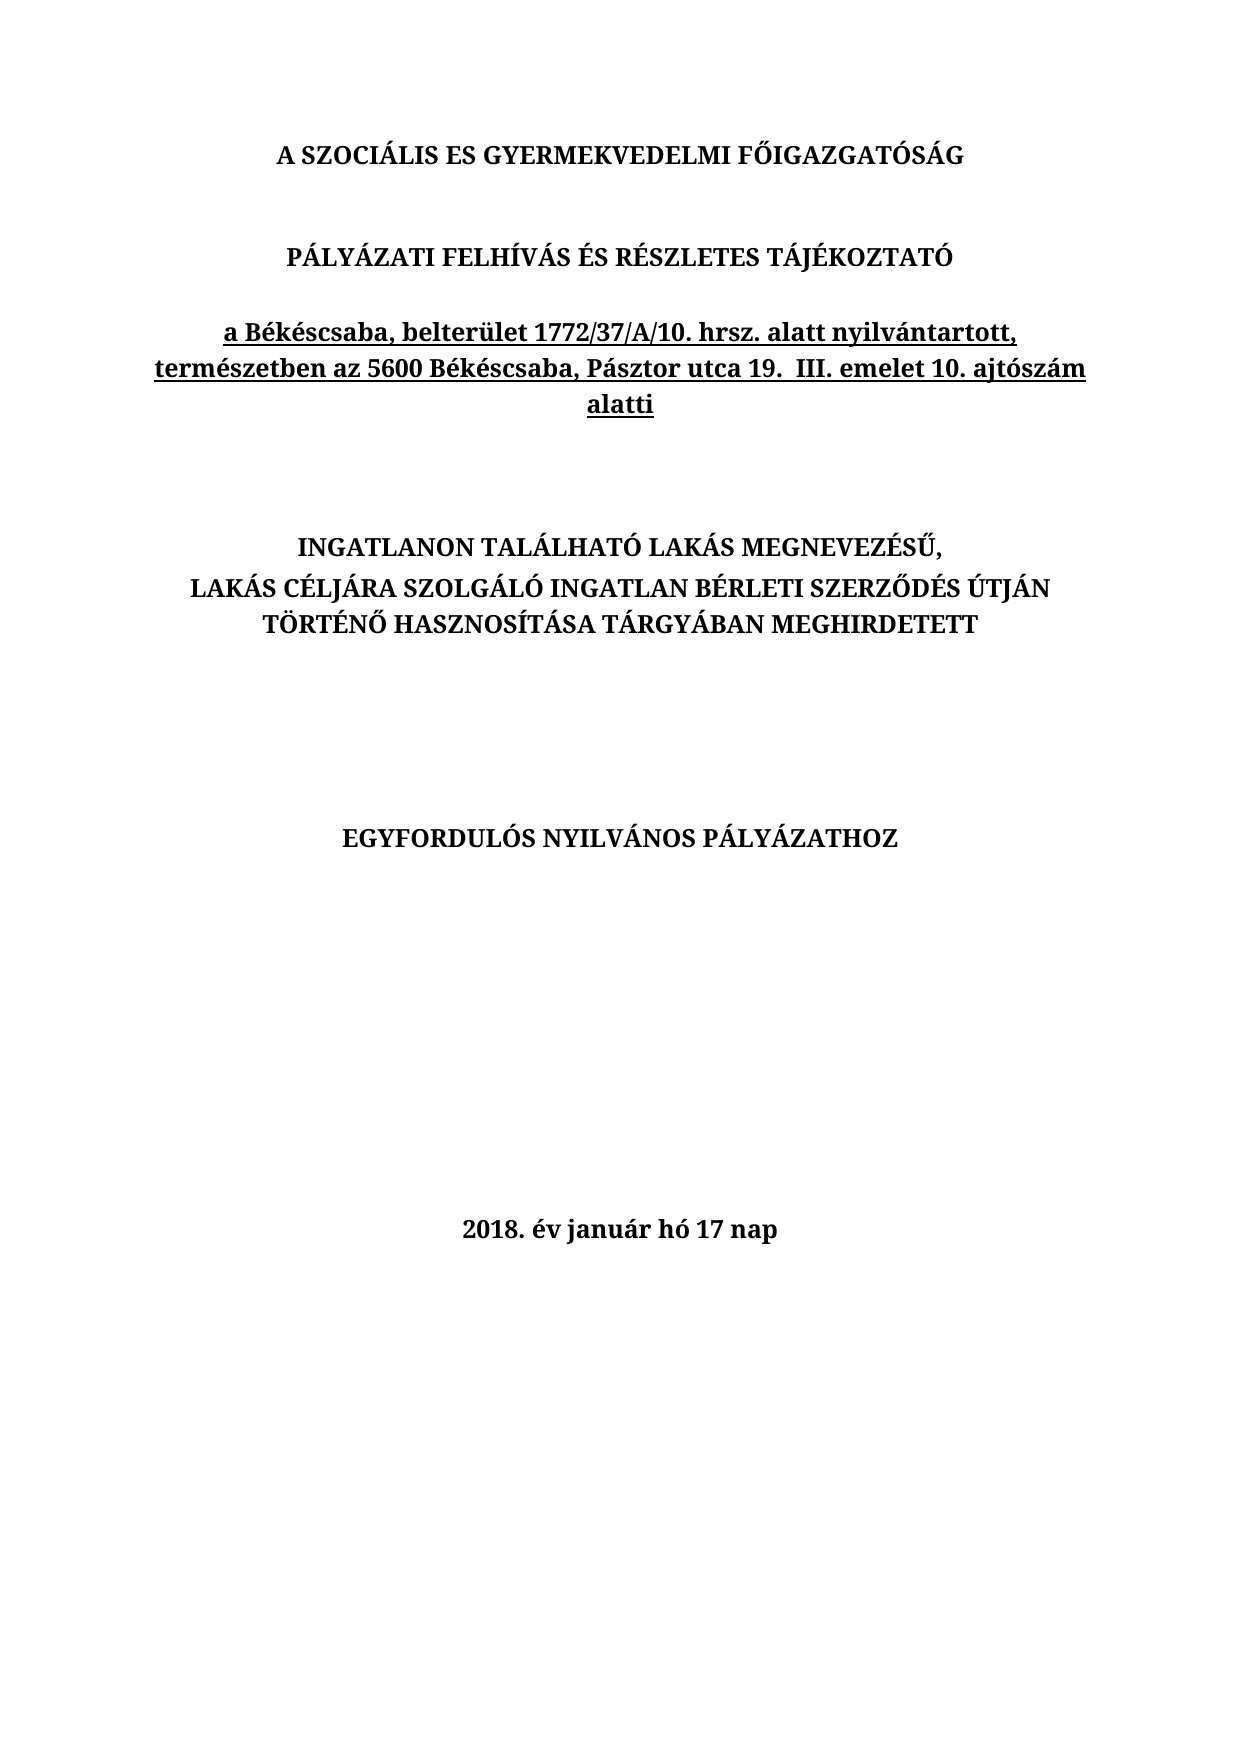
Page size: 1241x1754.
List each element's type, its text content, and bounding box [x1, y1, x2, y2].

text PÁLYÁZATI FELHÍVÁS ÉS RÉSZLETES TÁJÉKOZTATÓ [148, 240, 1093, 274]
text a Békéscsaba, belterület 1772/37/A/10. hrsz. alatt nyilvántartott, természetben az 5600 Békéscsaba, Pásztor utca 19. III. emelet 10. ajtószám alatti [148, 313, 1093, 421]
text INGATLANON TALÁLHATÓ LAKÁS MEGNEVEZÉSŰ, [148, 529, 1093, 563]
text 2018. év január hó 17 nap [148, 1215, 1093, 1244]
text A SZOCIÁLIS ES GYERMEKVEDELMI FŐIGAZGATÓSÁG [148, 137, 1093, 172]
text LAKÁS CÉLJÁRA SZOLGÁLÓ INGATLAN BÉRLETI SZERZŐDÉS ÚTJÁN TÖRTÉNŐ HASZNOSÍTÁSA TÁRGYÁBAN MEGHIRDETETT [148, 568, 1093, 640]
text EGYFORDULÓS NYILVÁNOS PÁLYÁZATHOZ [148, 821, 1093, 855]
